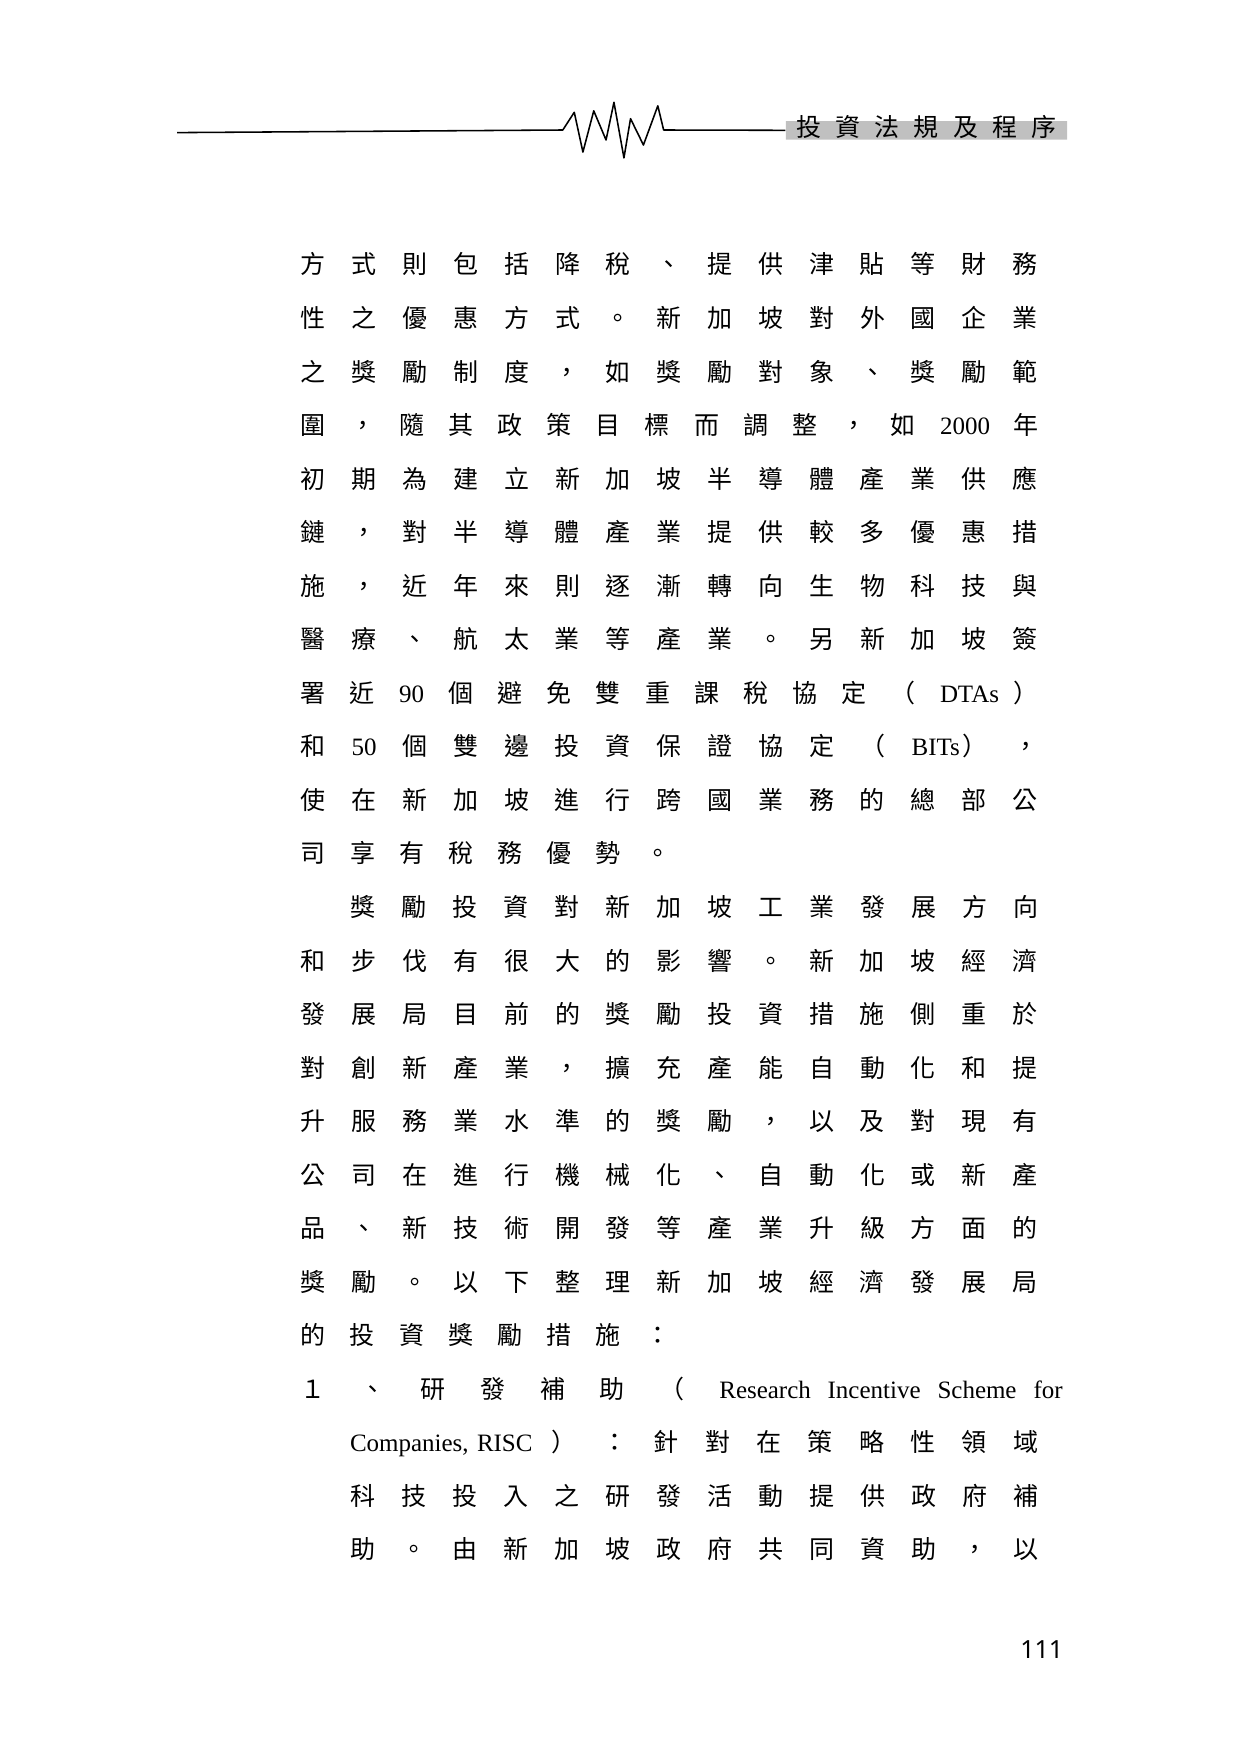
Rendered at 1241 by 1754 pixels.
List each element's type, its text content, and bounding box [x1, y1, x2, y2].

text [276, 236, 1063, 879]
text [276, 1361, 1063, 1575]
text 獎勵投資對新加坡工業發展方向和步伐有很大的影響。新加坡經濟發展局目前的獎勵投資措施側重於對創新產業，擴充產能自動化和提升服務業水準的獎勵，以及對現有公司在進行機械化、自動化或新產品、新技術開發等產業升級方面的獎勵。以下整理新加坡經濟發展局的投資獎勵措施： [276, 879, 1063, 1361]
